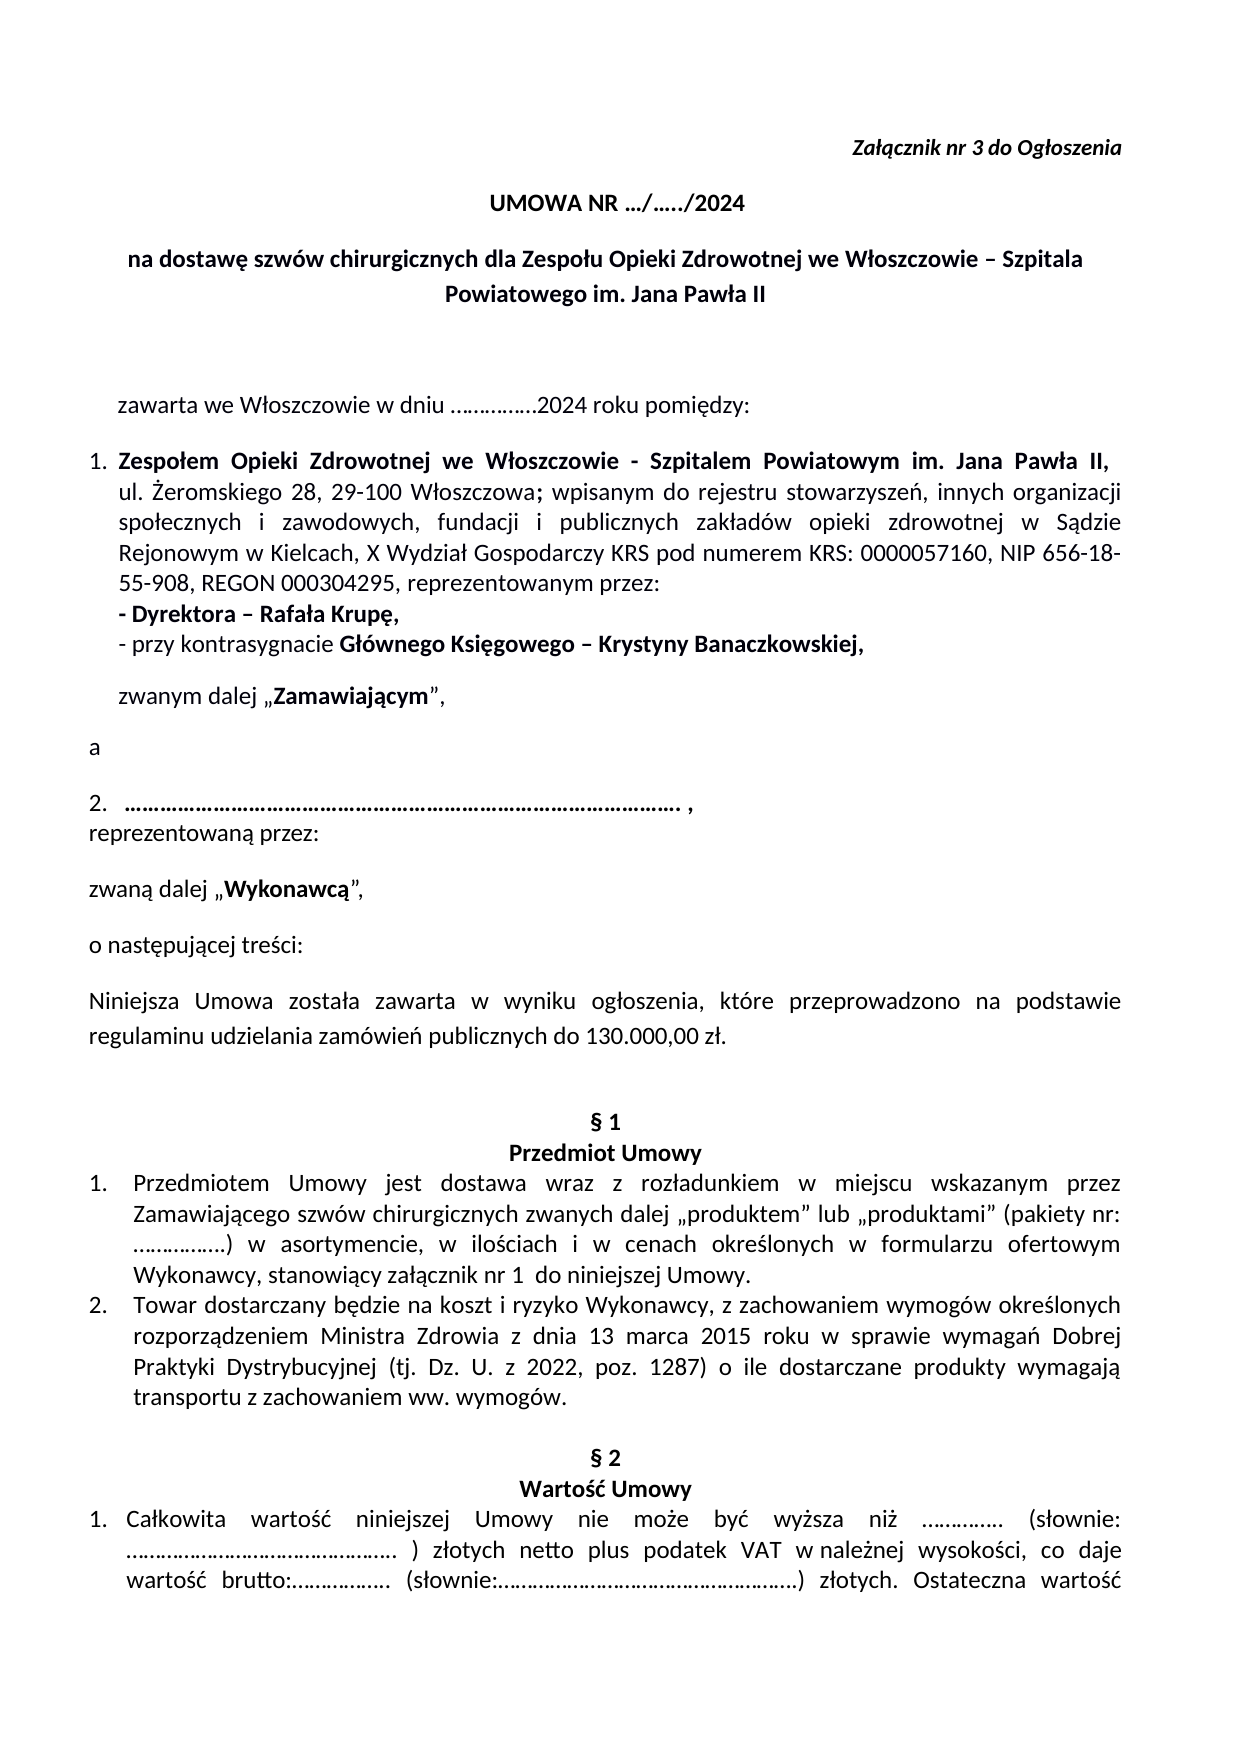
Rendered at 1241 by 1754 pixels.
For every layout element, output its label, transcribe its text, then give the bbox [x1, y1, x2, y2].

text § 1 [89, 1106, 1122, 1137]
text § 2 [89, 1442, 1122, 1473]
text zwanym dalej „Zamawiającym”, [89, 680, 1122, 710]
text na dostawę szwów chirurgicznych dla Zespołu Opieki Zdrowotnej we Włoszczowie – Szpitala Powiatowego im. Jana Pawła II [89, 243, 1122, 308]
list Przedmiotem Umowy jest dostawa wraz z rozładunkiem w miejscu wskazanym przez Zamawiającego szwów chirurgicznych zwanych dalej „produktem” lub „produktami” (pakiety nr: …………….) w asortymencie, w ilościach i w cenach określonych w formularzu ofertowym Wykonawcy, stanowiący załącznik nr 1 do niniejszej Umowy. [89, 1167, 1122, 1289]
text Wartość Umowy [89, 1473, 1122, 1503]
text zwaną dalej „Wykonawcą”, [89, 873, 1122, 904]
text o następującej treści: [89, 929, 1122, 960]
text reprezentowaną przez: [89, 818, 1122, 848]
list …………………………………………………………………………………. , [89, 787, 1122, 818]
text Załącznik nr 3 do Ogłoszenia [89, 133, 1122, 161]
text Niniejsza Umowa została zawarta w wyniku ogłoszenia, które przeprowadzono na podstawie regulaminu udzielania zamówień publicznych do 130.000,00 zł. [89, 985, 1122, 1051]
text Przedmiot Umowy [89, 1137, 1122, 1167]
text zawarta we Włoszczowie w dniu ……………2024 roku pomiędzy: [112, 389, 1122, 420]
text a [89, 731, 1122, 762]
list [89, 1503, 1122, 1595]
text UMOWA NR …/…../2024 [112, 187, 1122, 218]
text - Dyrektora – Rafała Krupę, - przy kontrasygnacie Głównego Księgowego – Krystyny Banaczkowskiej, [118, 598, 1122, 659]
list Towar dostarczany będzie na koszt i ryzyko Wykonawcy, z zachowaniem wymogów określonych rozporządzeniem Ministra Zdrowia z dnia 13 marca 2015 roku w sprawie wymagań Dobrej Praktyki Dystrybucyjnej (tj. Dz. U. z 2022, poz. 1287) o ile dostarczane produkty wymagają transportu z zachowaniem ww. wymogów. [89, 1289, 1122, 1412]
list Zespołem Opieki Zdrowotnej we Włoszczowie - Szpitalem Powiatowym im. Jana Pawła II, ul. Żeromskiego 28, 29-100 Włoszczowa; wpisanym do rejestru stowarzyszeń, innych organizacji społecznych i zawodowych, fundacji i publicznych zakładów opieki zdrowotnej w Sądzie Rejonowym w Kielcach, X Wydział Gospodarczy KRS pod numerem KRS: 0000057160, NIP 656-18-55-908, REGON 000304295, reprezentowanym przez: [89, 445, 1122, 598]
